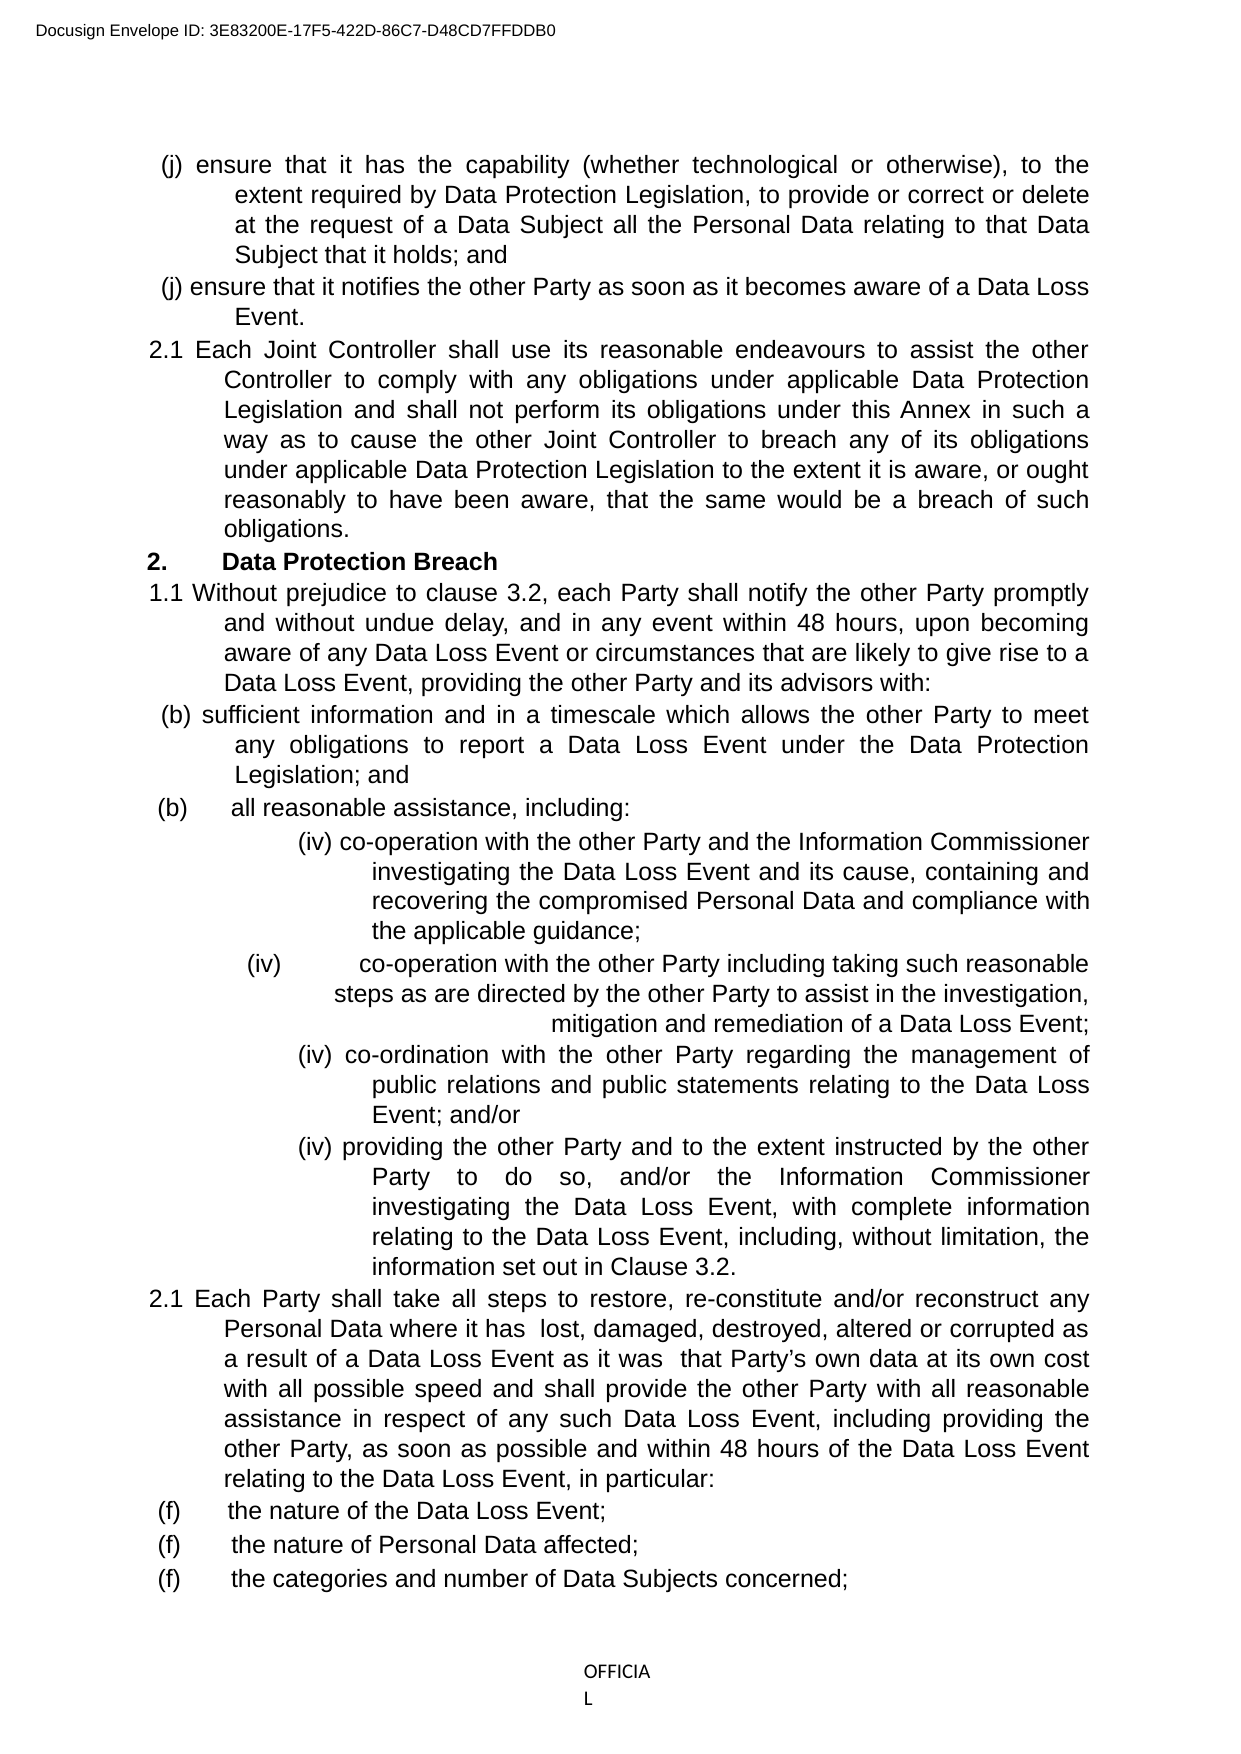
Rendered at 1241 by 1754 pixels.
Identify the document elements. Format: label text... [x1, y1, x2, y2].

text (iv) providing the other Party and to the extent instructed by the other Party to do so, and/or the Information Commissioner investigating the Data Loss Event, with complete information relating to the Data Loss Event, including, without limitation, the information set out in Clause 3.2. [298, 1132, 1091, 1281]
text (j) ensure that it has the capability (whether technological or otherwise), to the extent required by Data Protection Legislation, to provide or correct or delete at the request of a Data Subject all the Personal Data relating to that Data Subject that it holds; and [161, 150, 1091, 268]
text (j) ensure that it notifies the other Party as soon as it becomes aware of a Data Loss Event. [161, 272, 1091, 331]
text (b) all reasonable assistance, including: [125, 793, 1203, 822]
text (f) the nature of the Data Loss Event; [125, 1496, 1203, 1525]
text (b) sufficient information and in a timescale which allows the other Party to meet any obligations to report a Data Loss Event under the Data Protection Legislation; and [161, 700, 1091, 789]
text (f) the nature of Personal Data affected; [125, 1530, 1203, 1559]
text 1.1 Without prejudice to clause 3.2, each Party shall notify the other Party promptly and without undue delay, and in any event within 48 hours, upon becoming aware of any Data Loss Event or circumstances that are likely to give rise to a Data Loss Event, providing the other Party and its advisors with: [148, 578, 1091, 696]
text (f) the categories and number of Data Subjects concerned; [125, 1564, 1203, 1593]
text (iv) co-ordination with the other Party regarding the management of public relations and public statements relating to the Data Loss Event; and/or [298, 1040, 1091, 1128]
text 2.1 Each Joint Controller shall use its reasonable endeavours to assist the other Controller to comply with any obligations under applicable Data Protection Legislation and shall not perform its obligations under this Annex in such a way as to cause the other Joint Controller to breach any of its obligations under applicable Data Protection Legislation to the extent it is aware, or ought reasonably to have been aware, that the same would be a breach of such obligations. [148, 335, 1091, 543]
subtitle 2. Data Protection Breach [125, 547, 1203, 576]
text 2.1 Each Party shall take all steps to restore, re-constitute and/or reconstruct any Personal Data where it has lost, damaged, destroyed, altered or corrupted as a result of a Data Loss Event as it was that Party’s own data at its own cost with all possible speed and shall provide the other Party with all reasonable assistance in respect of any such Data Loss Event, including providing the other Party, as soon as possible and within 48 hours of the Data Loss Event relating to the Data Loss Event, in particular: [148, 1284, 1091, 1492]
text (iv) co-operation with the other Party including taking such reasonable steps as are directed by the other Party to assist in the investigation, mitigation and remediation of a Data Loss Event; [238, 949, 1090, 1037]
text (iv) co-operation with the other Party and the Information Commissioner investigating the Data Loss Event and its cause, containing and recovering the compromised Personal Data and compliance with the applicable guidance; [298, 827, 1091, 945]
